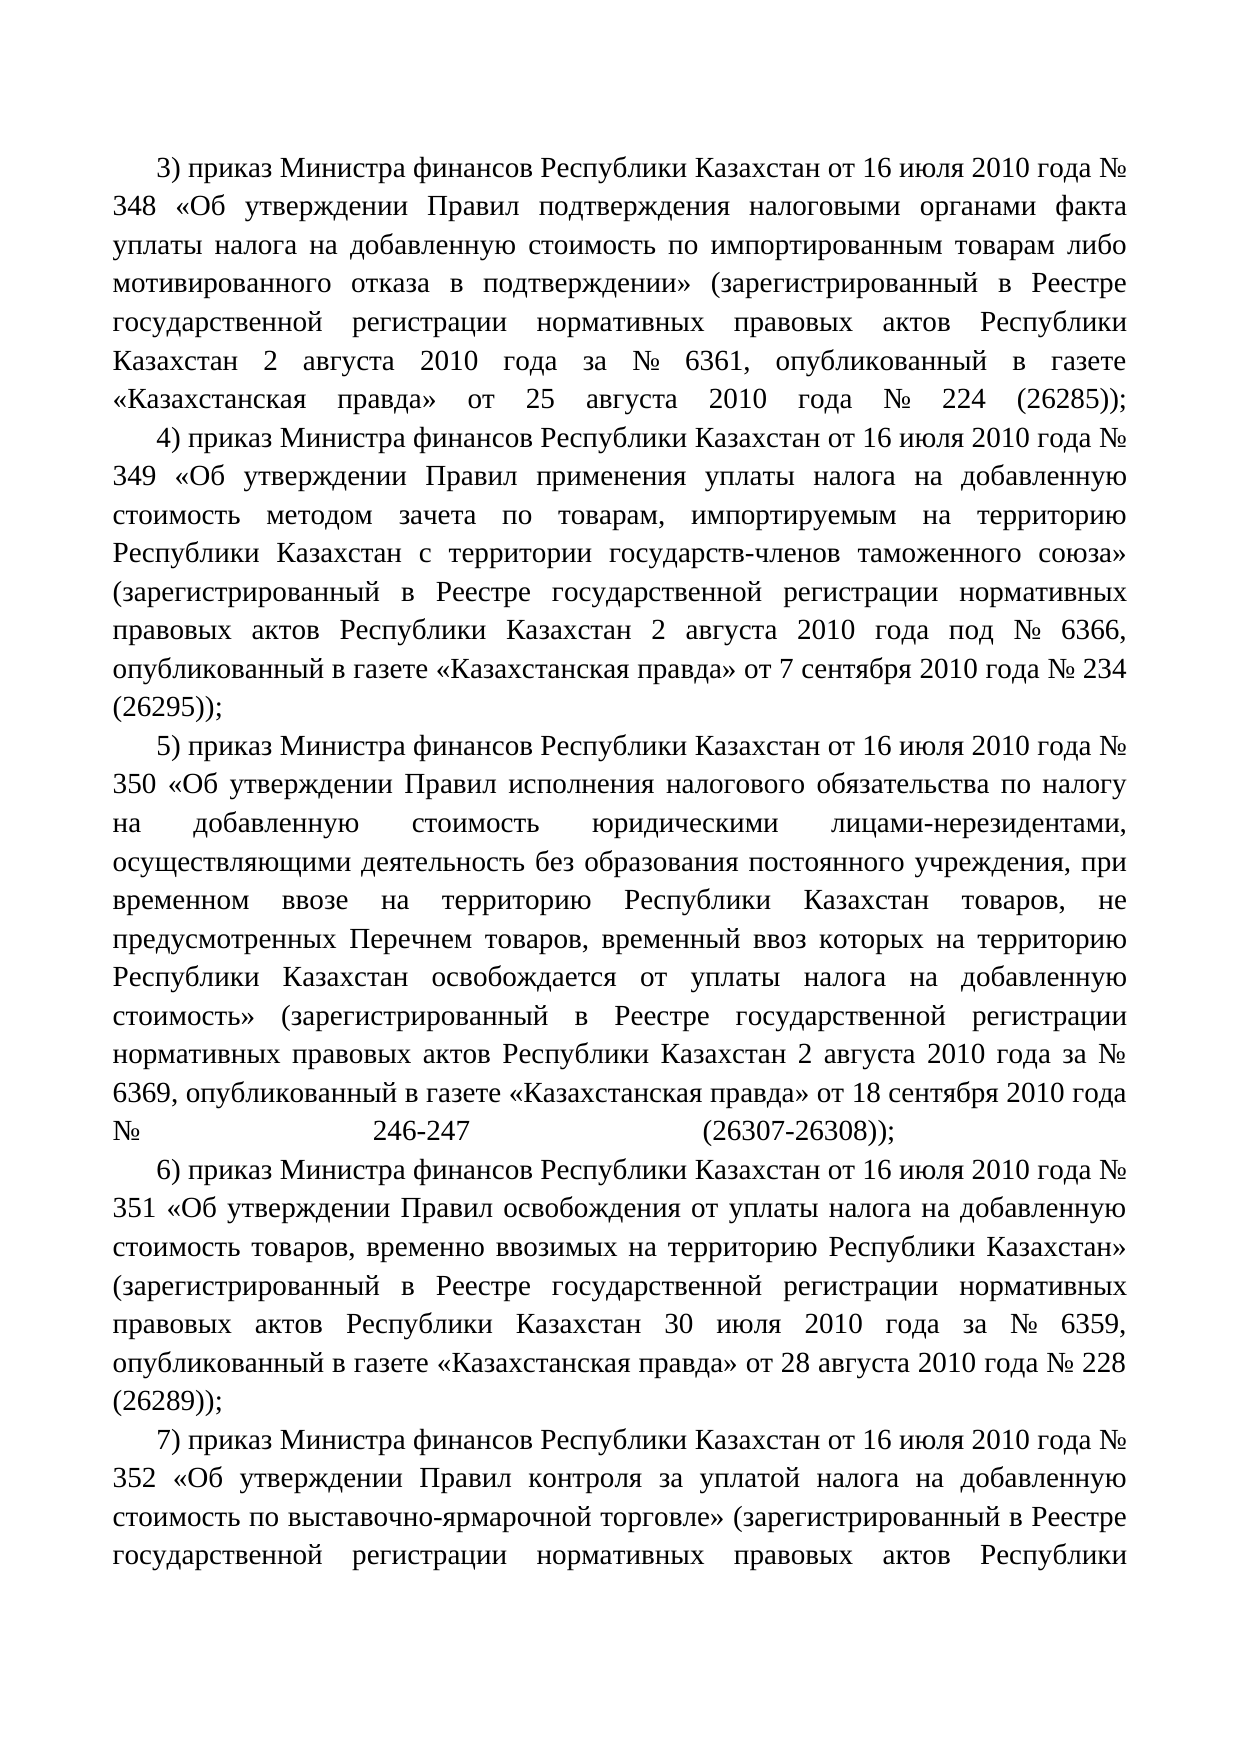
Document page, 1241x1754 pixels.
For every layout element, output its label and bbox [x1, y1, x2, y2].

text [112, 150, 1128, 1571]
